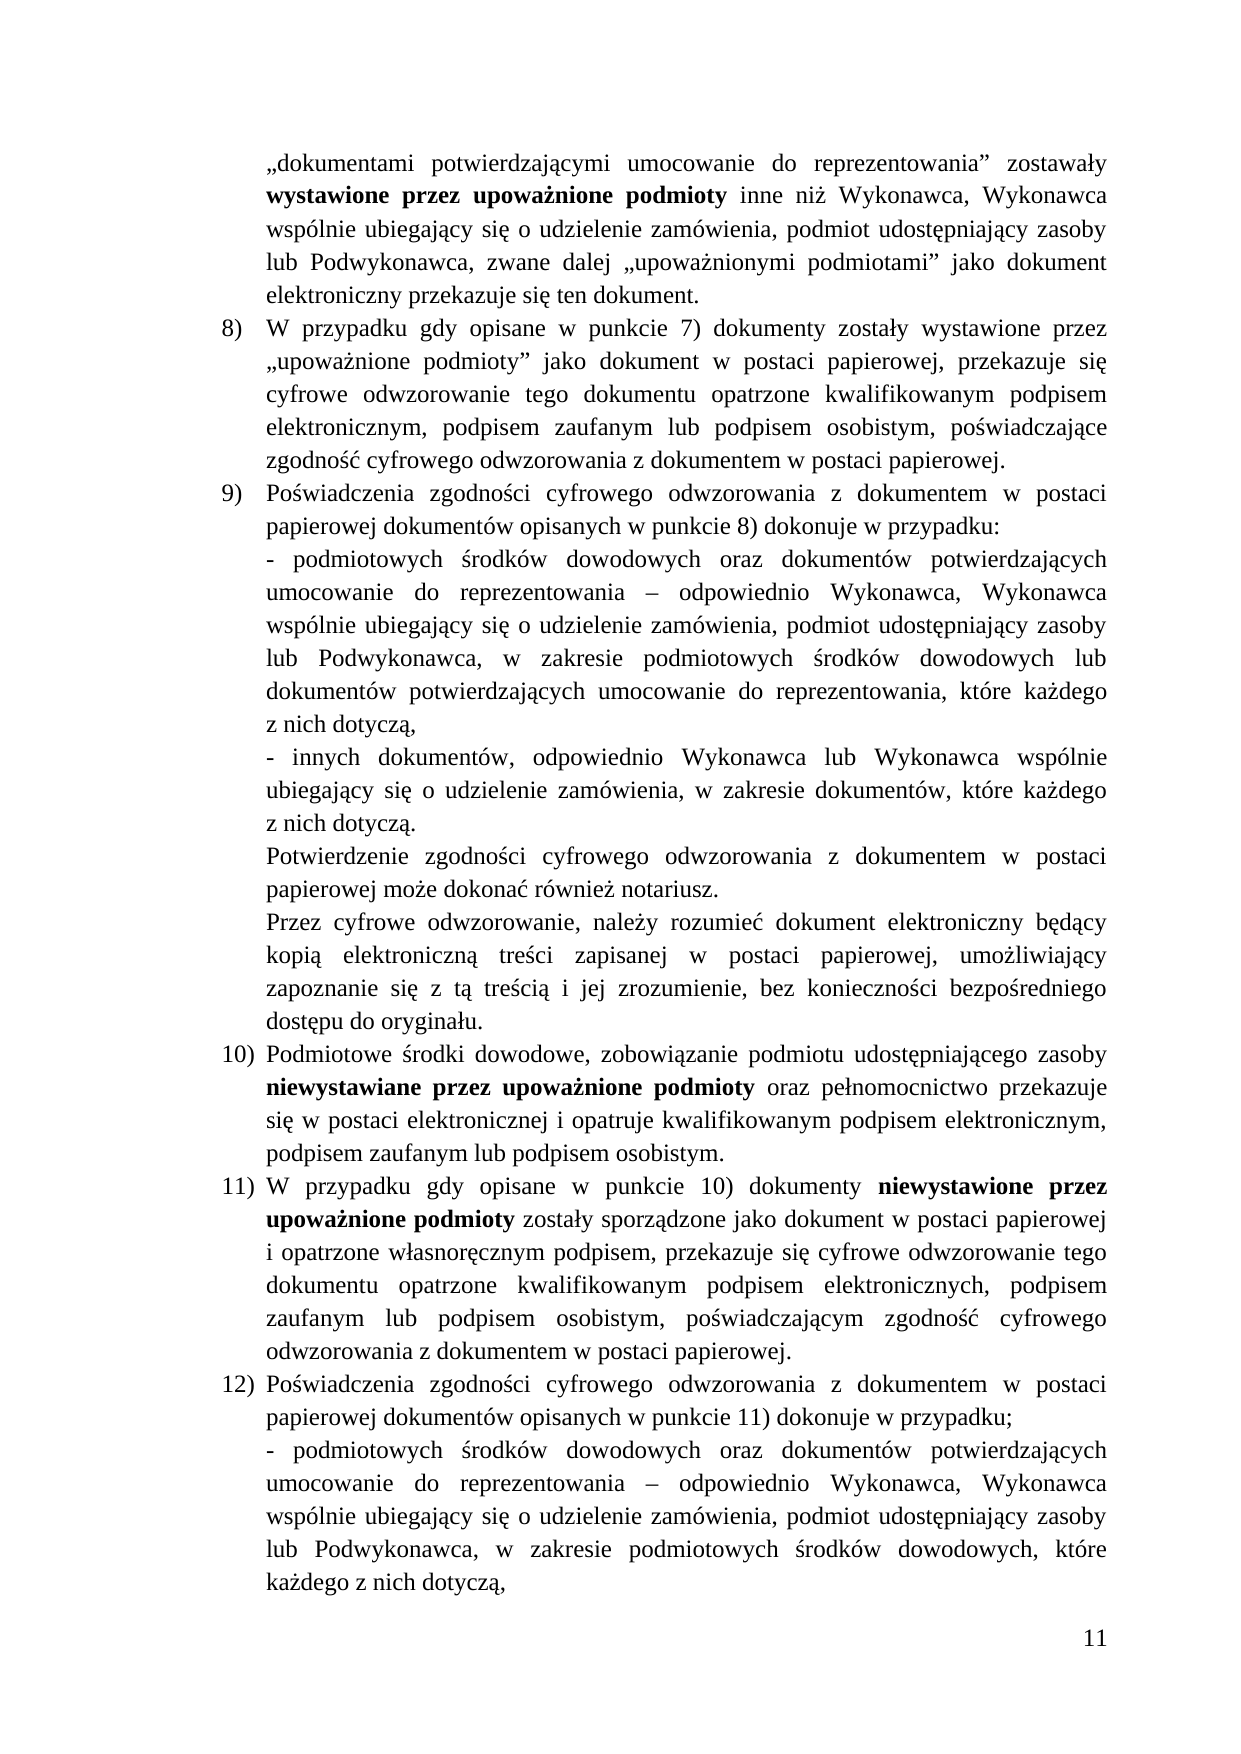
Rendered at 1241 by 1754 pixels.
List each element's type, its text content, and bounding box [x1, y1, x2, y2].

list - podmiotowych środków dowodowych oraz dokumentów potwierdzających umocowanie do reprezentowania – odpowiednio Wykonawca, Wykonawca wspólnie ubiegający się o udzielenie zamówienia, podmiot udostępniający zasoby lub Podwykonawca, w zakresie podmiotowych środków dowodowych lub dokumentów potwierdzających umocowanie do reprezentowania, które każdego z nich dotyczą, [266, 544, 1107, 738]
list Przez cyfrowe odwzorowanie, należy rozumieć dokument elektroniczny będący kopią elektroniczną treści zapisanej w postaci papierowej, umożliwiający zapoznanie się z tą treścią i jej zrozumienie, bez konieczności bezpośredniego dostępu do oryginału. [266, 907, 1107, 1035]
list W przypadku gdy opisane w punkcie 10) dokumenty niewystawione przez upoważnione podmioty zostały sporządzone jako dokument w postaci papierowej i opatrzone własnoręcznym podpisem, przekazuje się cyfrowe odwzorowanie tego dokumentu opatrzone kwalifikowanym podpisem elektronicznych, podpisem zaufanym lub podpisem osobistym, poświadczającym zgodność cyfrowego odwzorowania z dokumentem w postaci papierowej. [221, 1171, 1107, 1365]
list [221, 148, 1107, 308]
list Poświadczenia zgodności cyfrowego odwzorowania z dokumentem w postaci papierowej dokumentów opisanych w punkcie 11) dokonuje w przypadku; [221, 1369, 1107, 1431]
list Poświadczenia zgodności cyfrowego odwzorowania z dokumentem w postaci papierowej dokumentów opisanych w punkcie 8) dokonuje w przypadku: [221, 478, 1107, 539]
list - podmiotowych środków dowodowych oraz dokumentów potwierdzających umocowanie do reprezentowania – odpowiednio Wykonawca, Wykonawca wspólnie ubiegający się o udzielenie zamówienia, podmiot udostępniający zasoby lub Podwykonawca, w zakresie podmiotowych środków dowodowych, które każdego z nich dotyczą, [266, 1435, 1107, 1596]
list - innych dokumentów, odpowiednio Wykonawca lub Wykonawca wspólnie ubiegający się o udzielenie zamówienia, w zakresie dokumentów, które każdego z nich dotyczą. [266, 742, 1107, 837]
list Podmiotowe środki dowodowe, zobowiązanie podmiotu udostępniającego zasoby niewystawiane przez upoważnione podmioty oraz pełnomocnictwo przekazuje się w postaci elektronicznej i opatruje kwalifikowanym podpisem elektronicznym, podpisem zaufanym lub podpisem osobistym. [221, 1039, 1107, 1167]
list W przypadku gdy opisane w punkcie 7) dokumenty zostały wystawione przez „upoważnione podmioty” jako dokument w postaci papierowej, przekazuje się cyfrowe odwzorowanie tego dokumentu opatrzone kwalifikowanym podpisem elektronicznym, podpisem zaufanym lub podpisem osobistym, poświadczające zgodność cyfrowego odwzorowania z dokumentem w postaci papierowej. [221, 313, 1107, 473]
list Potwierdzenie zgodności cyfrowego odwzorowania z dokumentem w postaci papierowej może dokonać również notariusz. [266, 841, 1107, 903]
